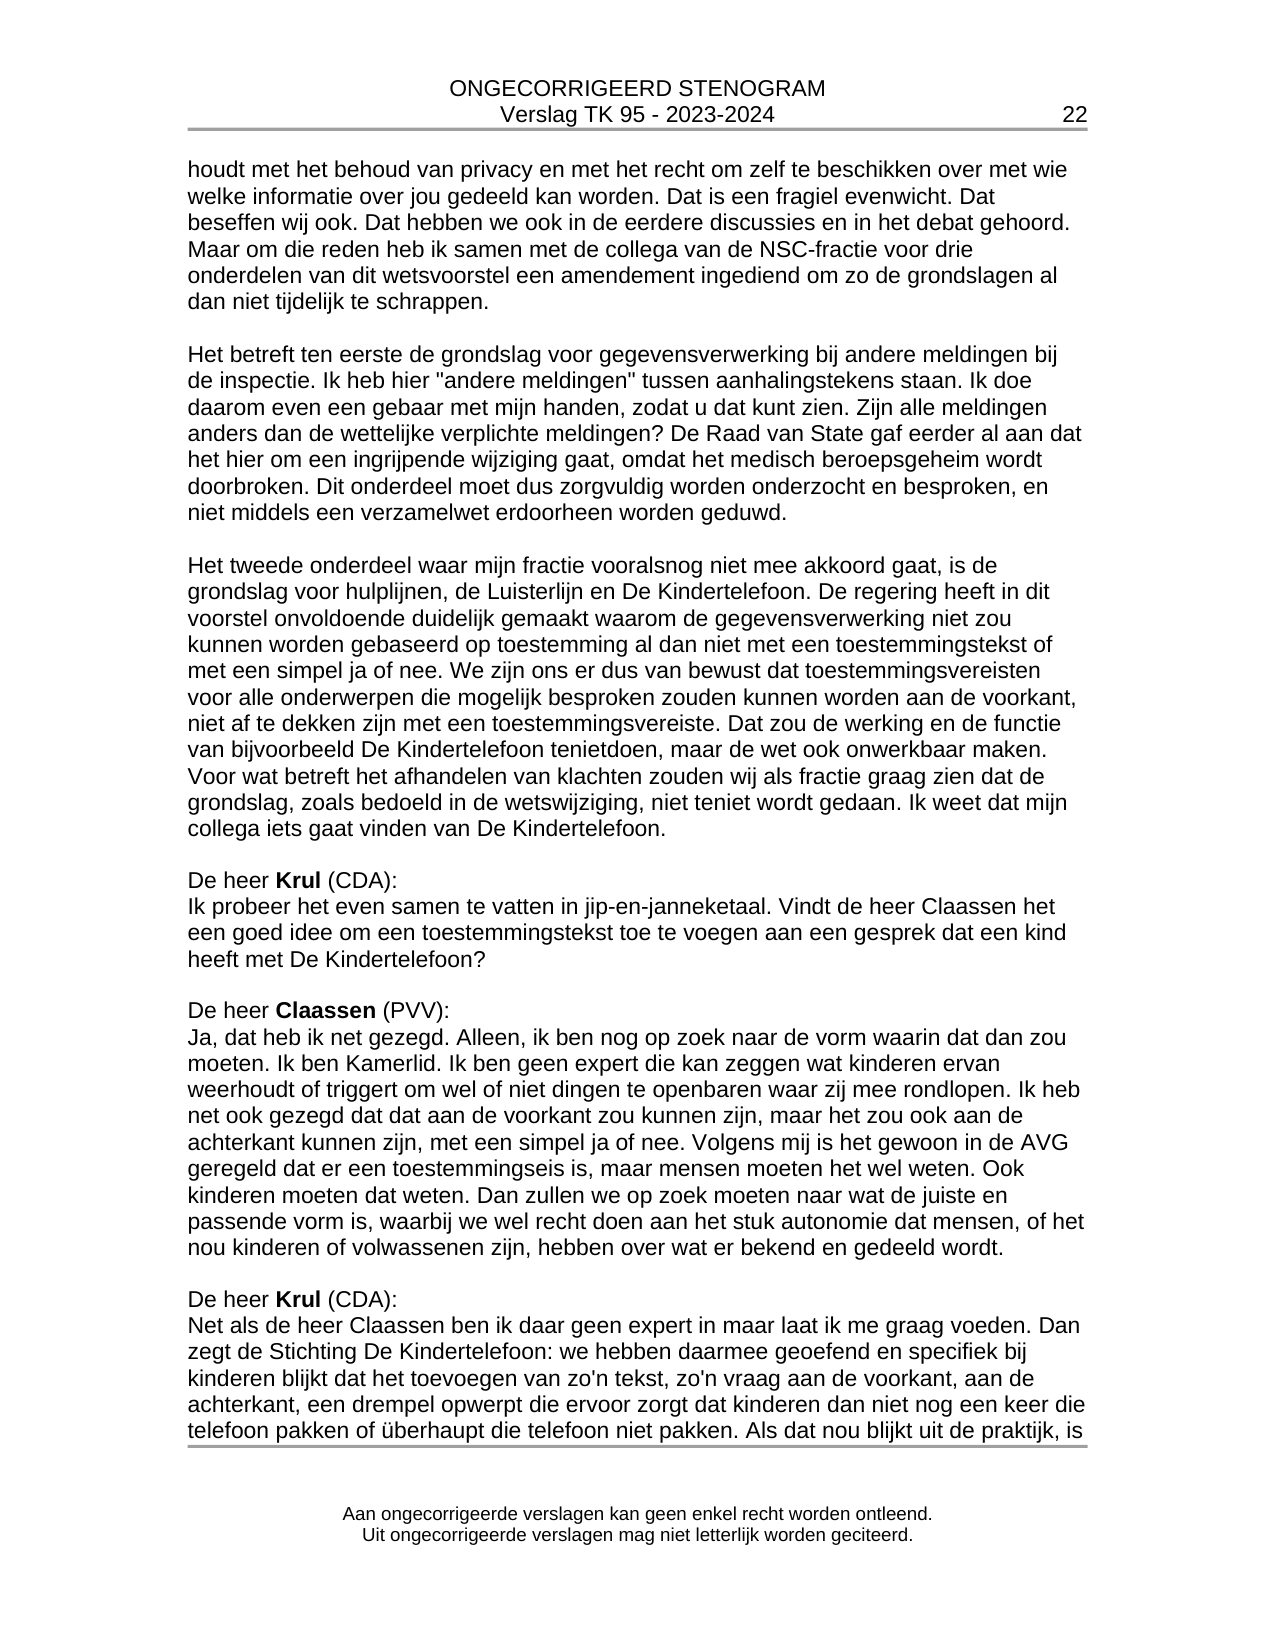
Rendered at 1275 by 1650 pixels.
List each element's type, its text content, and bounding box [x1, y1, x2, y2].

text De heer Claassen (PVV): Ja, dat heb ik net gezegd. Alleen, ik ben nog op zoek naar de vorm waarin dat dan zou moeten. Ik ben Kamerlid. Ik ben geen expert die kan zeggen wat kinderen ervan weerhoudt of triggert om wel of niet dingen te openbaren waar zij mee rondlopen. Ik heb net ook gezegd dat dat aan de voorkant zou kunnen zijn, maar het zou ook aan de achterkant kunnen zijn, met een simpel ja of nee. Volgens mij is het gewoon in de AVG geregeld dat er een toestemmingseis is, maar mensen moeten het wel weten. Ook kinderen moeten dat weten. Dan zullen we op zoek moeten naar wat de juiste en passende vorm is, waarbij we wel recht doen aan het stuk autonomie dat mensen, of het nou kinderen of volwassenen zijn, hebben over wat er bekend en gedeeld wordt. [187, 997, 1087, 1261]
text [187, 156, 1087, 842]
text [187, 1286, 1087, 1444]
text De heer Krul (CDA): Ik probeer het even samen te vatten in jip-en-janneketaal. Vindt de heer Claassen het een goed idee om een toestemmingstekst toe te voegen aan een gesprek dat een kind heeft met De Kindertelefoon? [187, 867, 1087, 972]
